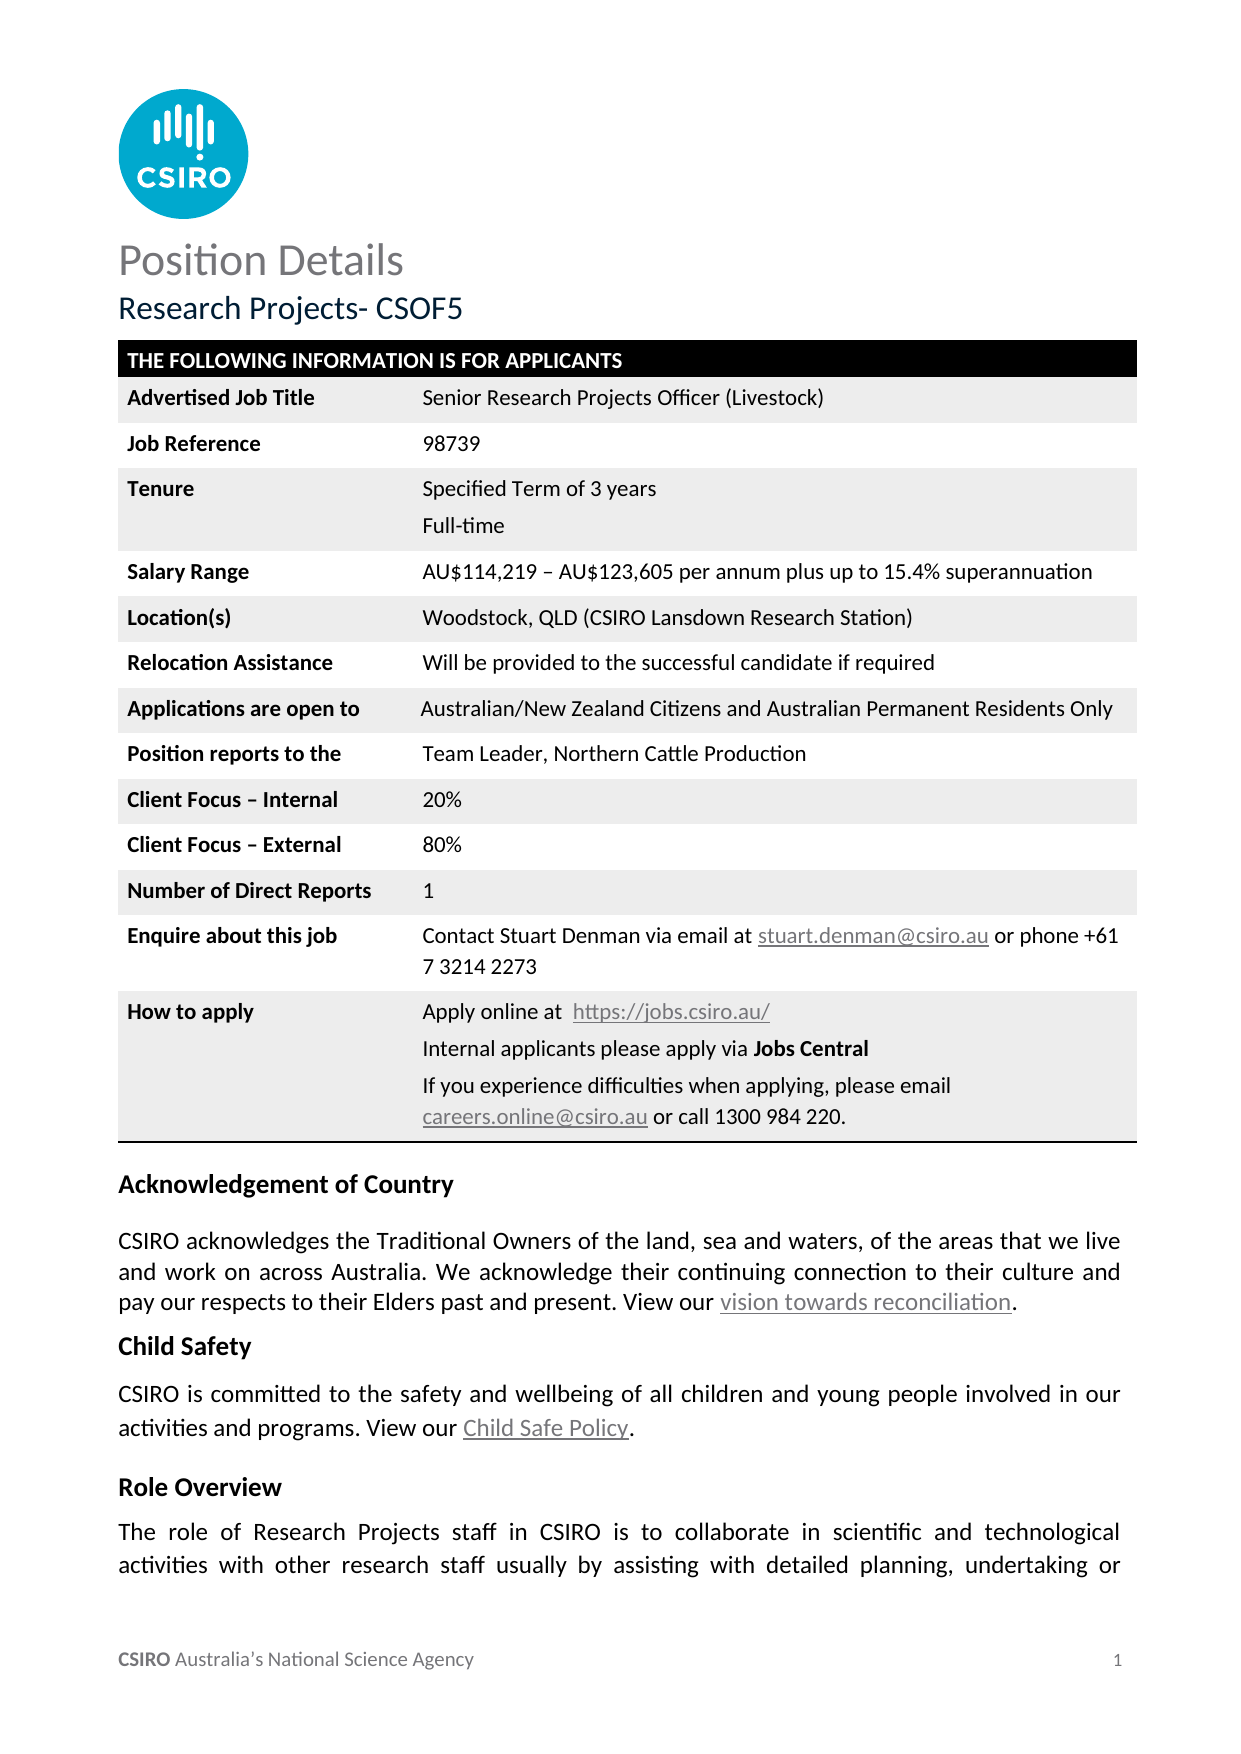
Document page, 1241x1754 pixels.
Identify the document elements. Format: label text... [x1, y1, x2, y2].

table_cell 80% [413, 824, 1137, 869]
table_cell How to apply [118, 991, 413, 1141]
table_cell Job Reference [118, 423, 413, 468]
table_cell Woodstock, QLD (CSIRO Lansdown Research Station) [413, 596, 1137, 642]
table_cell Enquire about this job [118, 915, 413, 991]
table_cell AU$114,219 – AU$123,605 per annum plus up to 15.4% superannuation [413, 551, 1137, 596]
text Acknowledgement of Country [118, 1167, 1122, 1201]
table_cell Client Focus – External [118, 824, 413, 869]
table_cell Senior Research Projects Officer (Livestock) [413, 377, 1137, 423]
table_cell Number of Direct Reports [118, 870, 413, 915]
table_cell Relocation Assistance [118, 642, 413, 687]
table_cell 20% [413, 779, 1137, 824]
table_cell Tenure [118, 468, 413, 551]
table_cell Australian/New Zealand Citizens and Australian Permanent Residents Only [413, 688, 1137, 733]
table_cell Specified Term of 3 years Full-time [413, 468, 1137, 551]
table_cell Team Leader, Northern Cattle Production [413, 733, 1137, 778]
table_cell Advertised Job Title [118, 377, 413, 423]
text CSIRO is committed to the safety and wellbeing of all children and young people involved in our activities and programs. View our Child Safe Policy. [118, 1378, 1122, 1442]
table_cell Apply online at https://jobs.csiro.au/ Internal applicants please apply via Jobs Central If you experience difficulties when applying, please email careers.online@csiro.au or call 1300 984 220. [413, 991, 1137, 1141]
subtitle Role Overview [118, 1470, 1122, 1503]
table_cell Will be provided to the successful candidate if required [413, 642, 1137, 687]
table_cell Position reports to the [118, 733, 413, 778]
text Child Safety [118, 1329, 1122, 1363]
table_header The following information is for applicants [118, 340, 1137, 377]
table_cell Location(s) [118, 596, 413, 642]
text CSIRO acknowledges the Traditional Owners of the land, sea and waters, of the areas that we live and work on across Australia. We acknowledge their continuing connection to their culture and pay our respects to their Elders past and present. View our vision towards reconciliation. [118, 1226, 1122, 1317]
table_cell Contact Stuart Denman via email at stuart.denman@csiro.au or phone +61 7 3214 2273 [413, 915, 1137, 991]
table_cell Client Focus – Internal [118, 779, 413, 824]
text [118, 1516, 1122, 1580]
table_cell Salary Range [118, 551, 413, 596]
table_cell Applications are open to [118, 688, 413, 733]
table_cell 1 [413, 870, 1137, 915]
table_cell 98739 [413, 423, 1137, 468]
